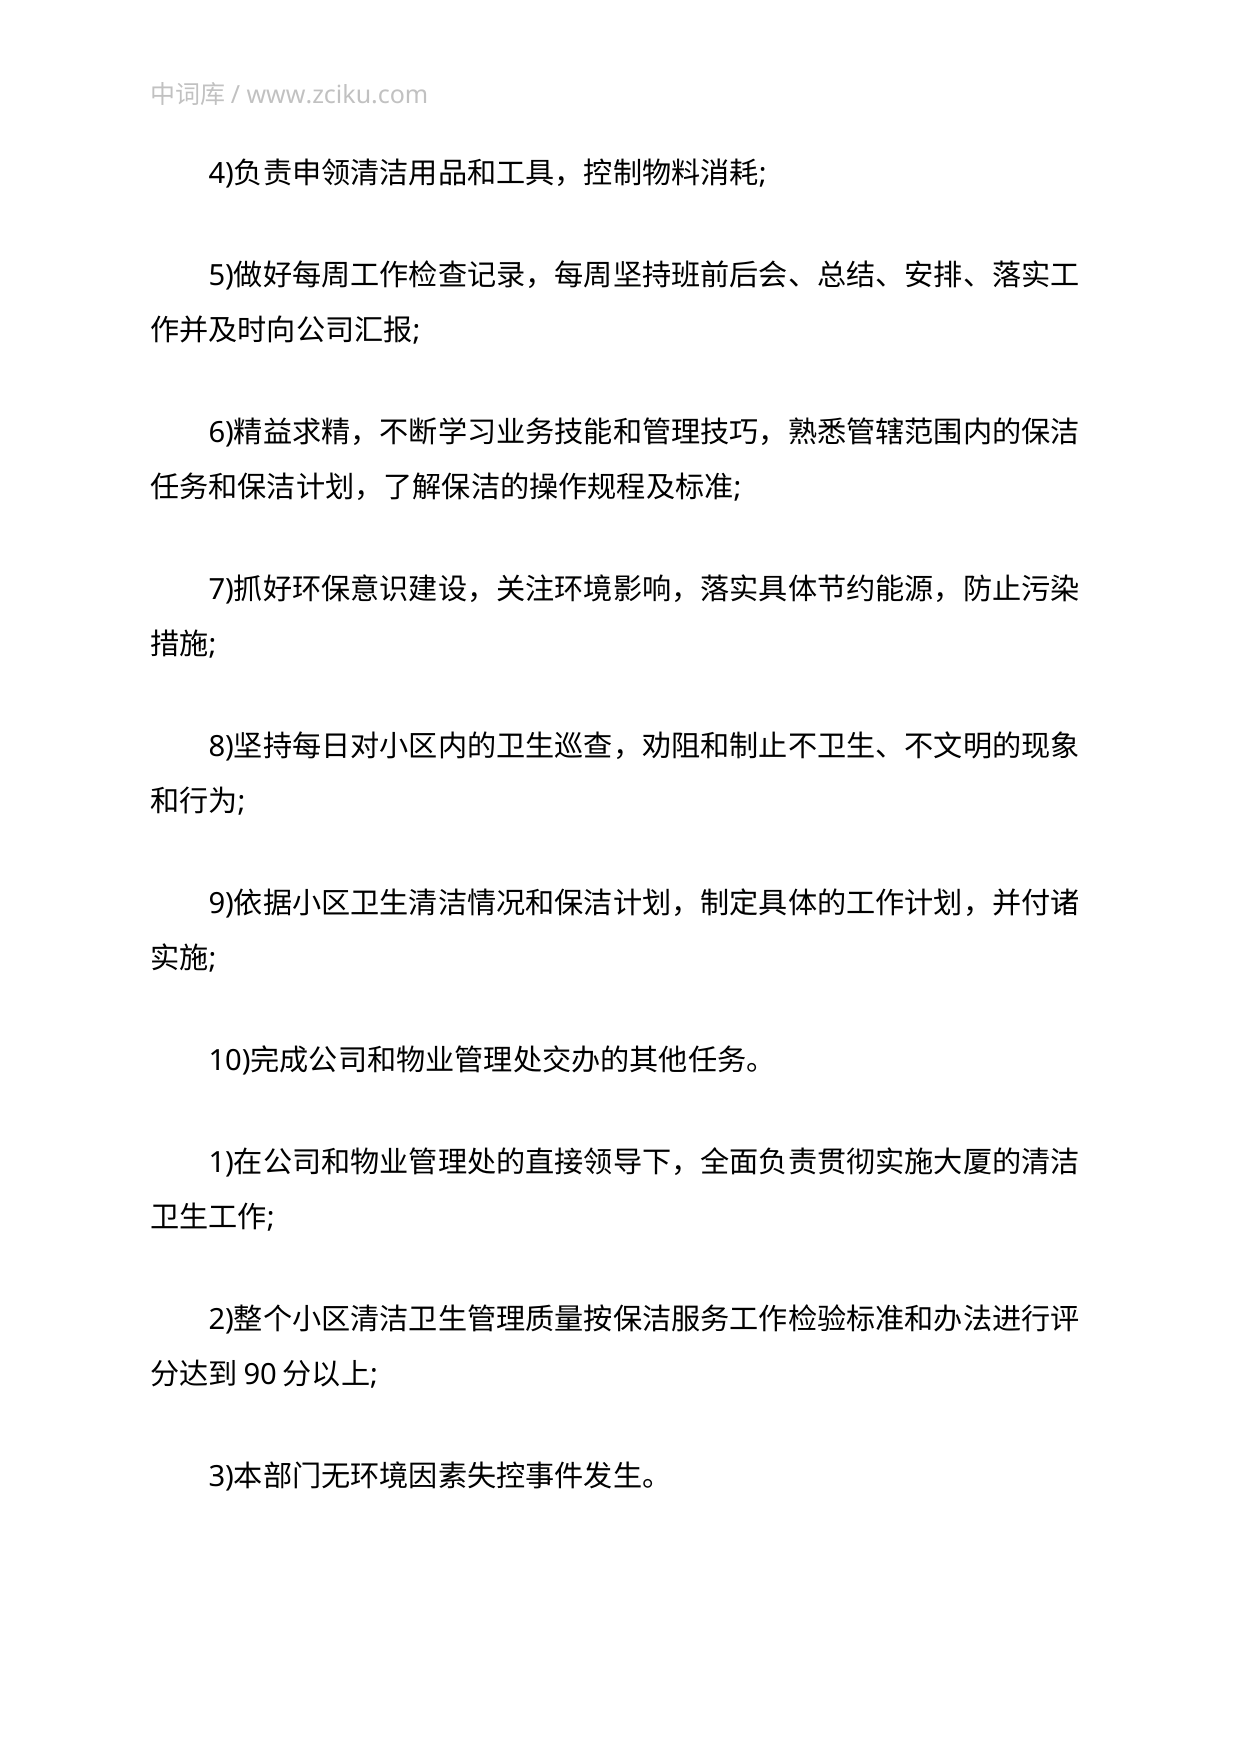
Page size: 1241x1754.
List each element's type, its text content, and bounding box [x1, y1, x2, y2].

text 9)依据小区卫生清洁情况和保洁计划，制定具体的工作计划，并付诸实施; [150, 880, 1090, 977]
text 4)负责申领清洁用品和工具，控制物料消耗; [150, 150, 1090, 192]
text 7)抓好环保意识建设，关注环境影响，落实具体节约能源，防止污染措施; [150, 566, 1090, 663]
text 1)在公司和物业管理处的直接领导下，全面负责贯彻实施大厦的清洁卫生工作; [150, 1139, 1090, 1236]
text 2)整个小区清洁卫生管理质量按保洁服务工作检验标准和办法进行评分达到90分以上; [150, 1296, 1090, 1393]
text 3)本部门无环境因素失控事件发生。 [150, 1453, 1090, 1495]
text 10)完成公司和物业管理处交办的其他任务。 [150, 1037, 1090, 1079]
text 5)做好每周工作检查记录，每周坚持班前后会、总结、安排、落实工作并及时向公司汇报; [150, 252, 1090, 349]
text 8)坚持每日对小区内的卫生巡查，劝阻和制止不卫生、不文明的现象和行为; [150, 723, 1090, 820]
text 6)精益求精，不断学习业务技能和管理技巧，熟悉管辖范围内的保洁任务和保洁计划，了解保洁的操作规程及标准; [150, 409, 1090, 506]
